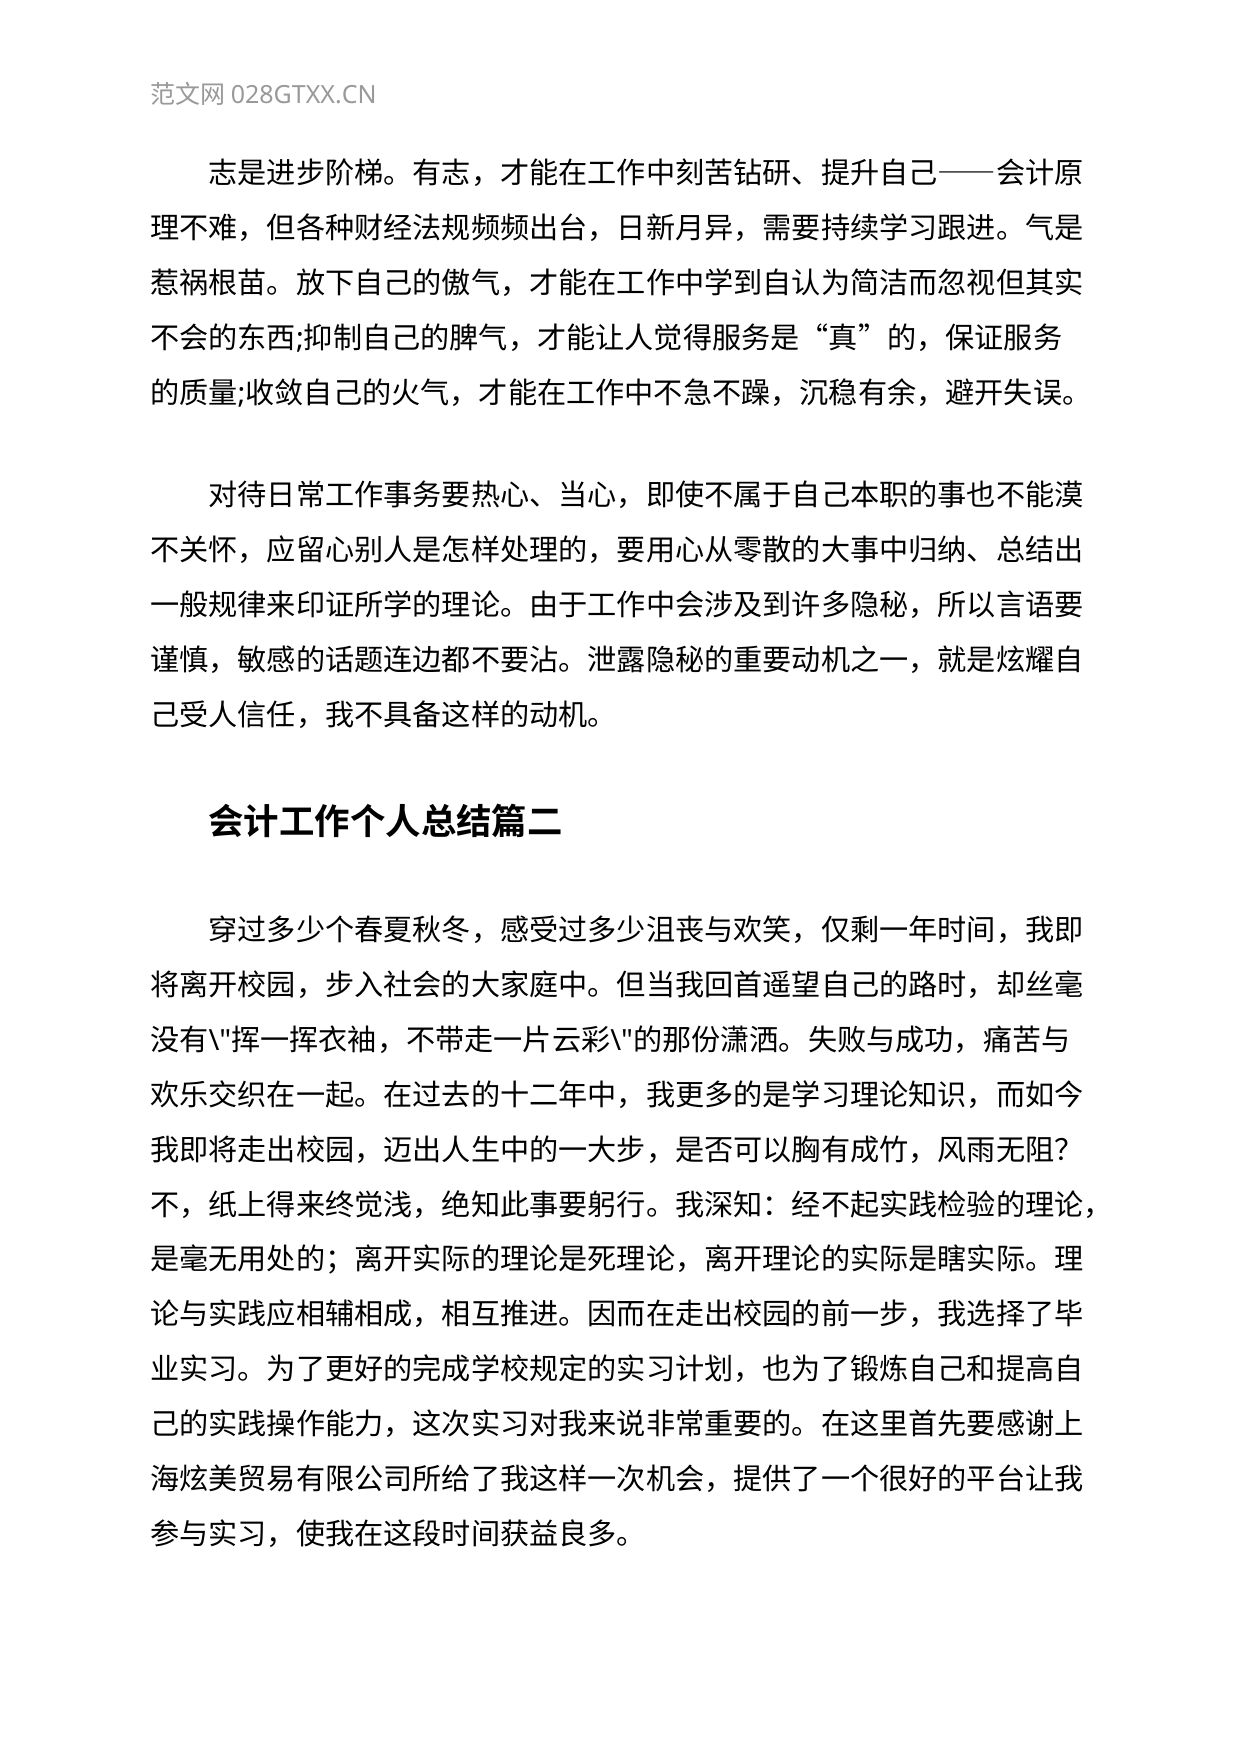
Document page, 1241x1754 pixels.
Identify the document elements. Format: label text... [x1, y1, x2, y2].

text 会计工作个人总结篇二 [150, 793, 1090, 844]
text 志是进步阶梯。有志，才能在工作中刻苦钻研、提升自己——会计原理不难，但各种财经法规频频出台，日新月异，需要持续学习跟进。气是惹祸根苗。放下自己的傲气，才能在工作中学到自认为简洁而忽视但其实不会的东西;抑制自己的脾气，才能让人觉得服务是“真”的，保证服务的质量;收敛自己的火气，才能在工作中不急不躁，沉稳有余，避开失误。 [150, 150, 1090, 412]
text 穿过多少个春夏秋冬，感受过多少沮丧与欢笑，仅剩一年时间，我即将离开校园，步入社会的大家庭中。但当我回首遥望自己的路时，却丝毫没有\"挥一挥衣袖，不带走一片云彩\"的那份潇洒。失败与成功，痛苦与欢乐交织在一起。在过去的十二年中，我更多的是学习理论知识，而如今我即将走出校园，迈出人生中的一大步，是否可以胸有成竹，风雨无阻？不，纸上得来终觉浅，绝知此事要躬行。我深知：经不起实践检验的理论，是毫无用处的；离开实际的理论是死理论，离开理论的实际是瞎实际。理论与实践应相辅相成，相互推进。因而在走出校园的前一步，我选择了毕业实习。为了更好的完成学校规定的实习计划，也为了锻炼自己和提高自己的实践操作能力，这次实习对我来说非常重要的。在这里首先要感谢上海炫美贸易有限公司所给了我这样一次机会，提供了一个很好的平台让我参与实习，使我在这段时间获益良多。 [150, 906, 1090, 1553]
text 对待日常工作事务要热心、当心，即使不属于自己本职的事也不能漠不关怀，应留心别人是怎样处理的，要用心从零散的大事中归纳、总结出一般规律来印证所学的理论。由于工作中会涉及到许多隐秘，所以言语要谨慎，敏感的话题连边都不要沾。泄露隐秘的重要动机之一，就是炫耀自己受人信任，我不具备这样的动机。 [150, 472, 1090, 733]
